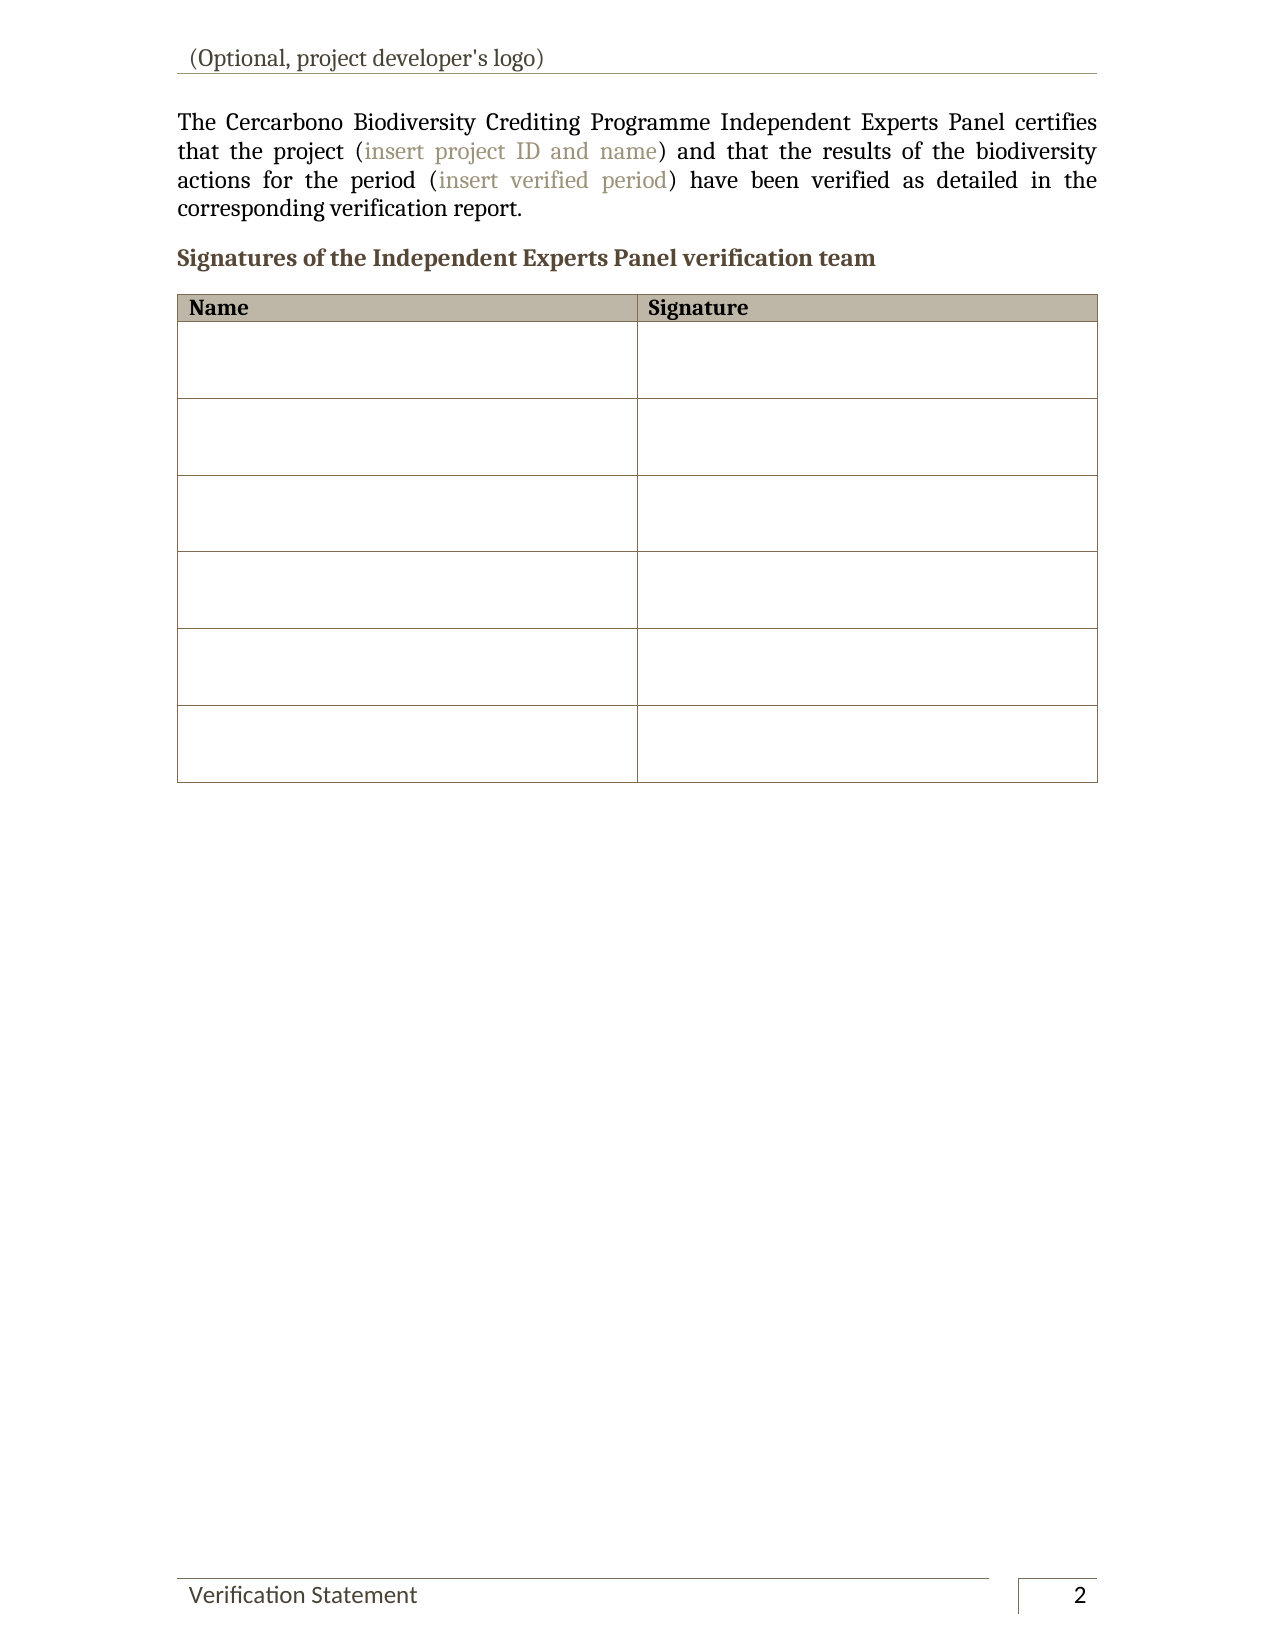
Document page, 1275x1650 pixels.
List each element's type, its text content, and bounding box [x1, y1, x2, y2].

table_cell [638, 399, 1097, 474]
table_header Name [178, 295, 637, 321]
text The Cercarbono Biodiversity Crediting Programme Independent Experts Panel certifies that the project (insert project ID and name) and that the results of the biodiversity actions for the period (insert verified period) have been verified as detailed in the corresponding verification report. [177, 108, 1098, 223]
table_cell [178, 629, 637, 705]
table_cell [178, 322, 637, 398]
table_cell [638, 552, 1097, 628]
table_cell [178, 476, 637, 551]
table_header Signature [638, 295, 1097, 321]
table_cell [178, 706, 637, 782]
table_cell [638, 322, 1097, 398]
table_cell [638, 476, 1097, 551]
table_cell [638, 629, 1097, 705]
table_cell [178, 552, 637, 628]
table_cell [178, 399, 637, 474]
table_cell [638, 706, 1097, 782]
text Signatures of the Independent Experts Panel verification team [177, 244, 1098, 273]
